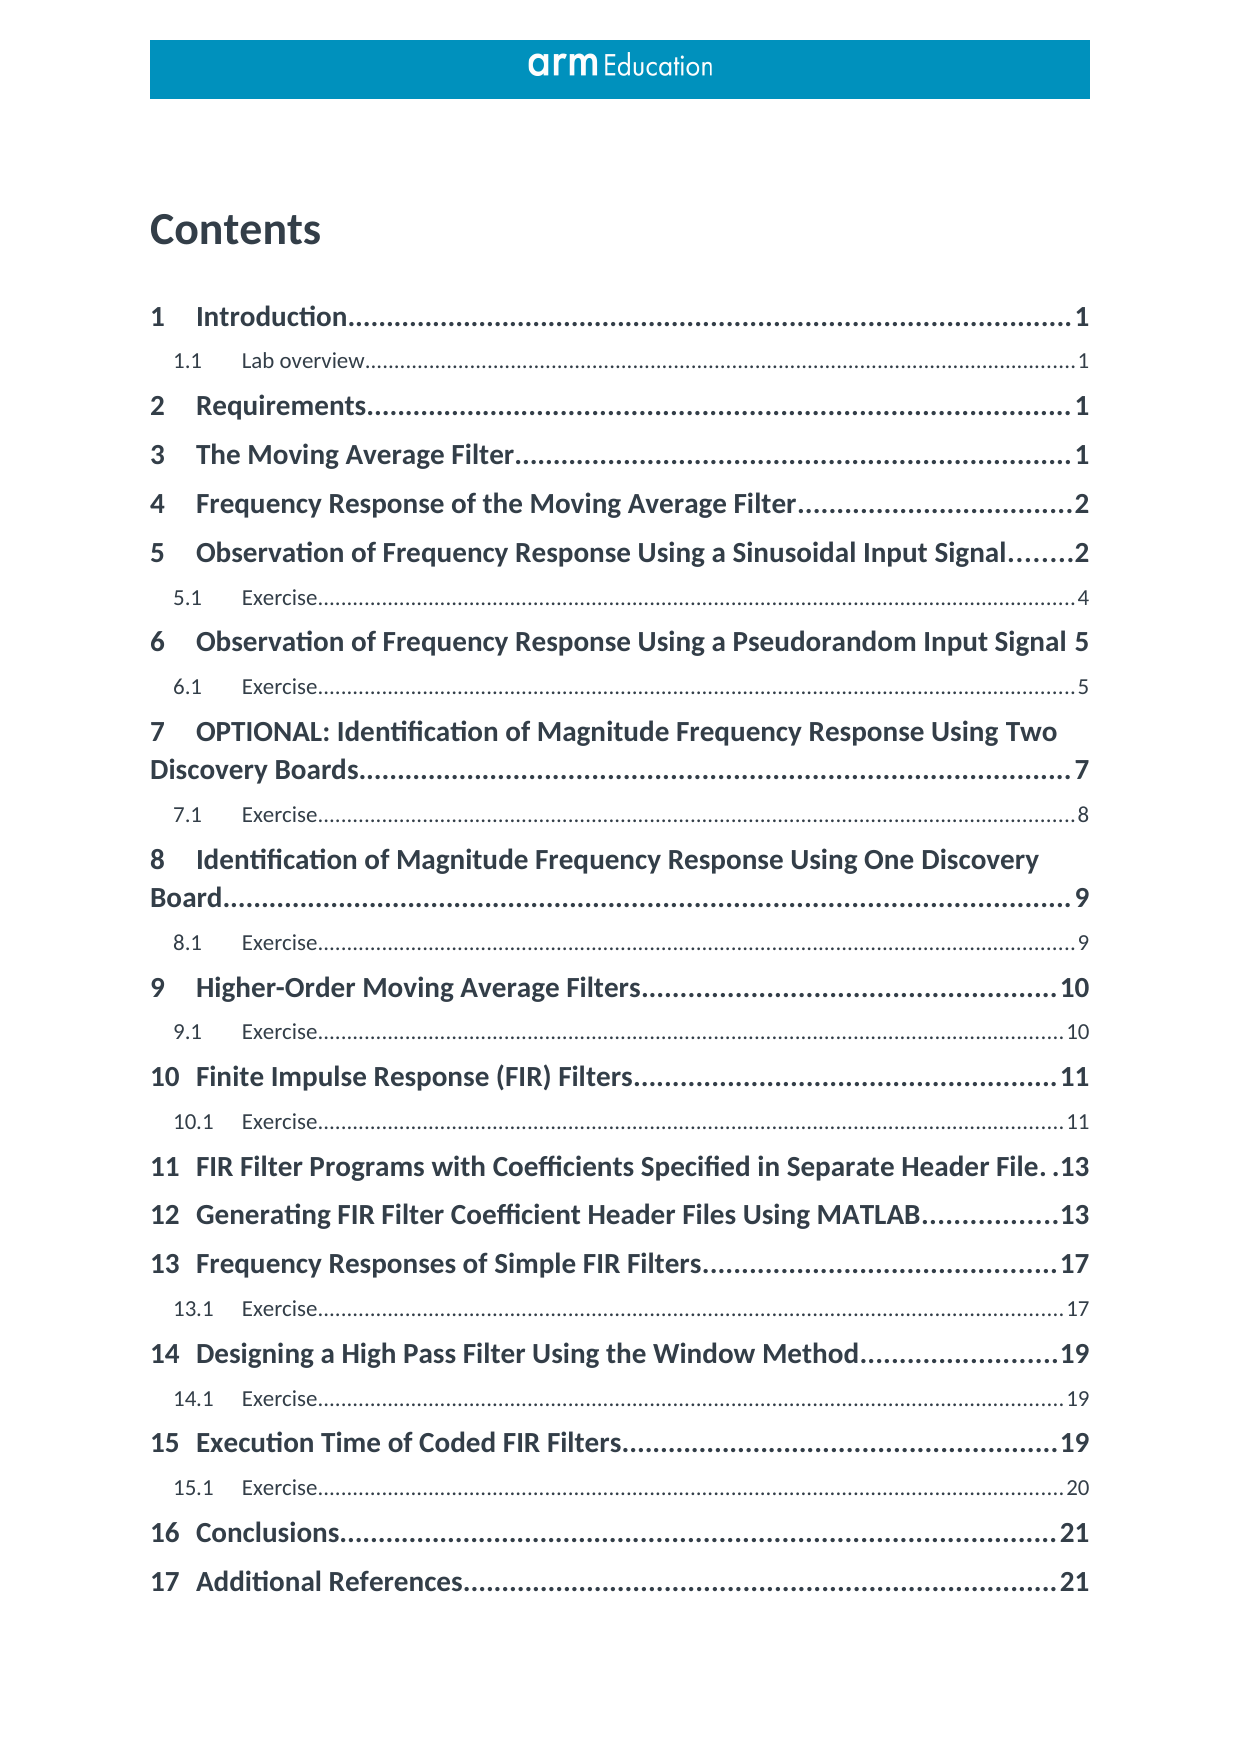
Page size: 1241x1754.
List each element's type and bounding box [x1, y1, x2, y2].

picture [570, 54, 597, 75]
picture [529, 54, 548, 75]
picture [606, 55, 615, 75]
picture [554, 54, 566, 75]
picture [675, 58, 679, 75]
